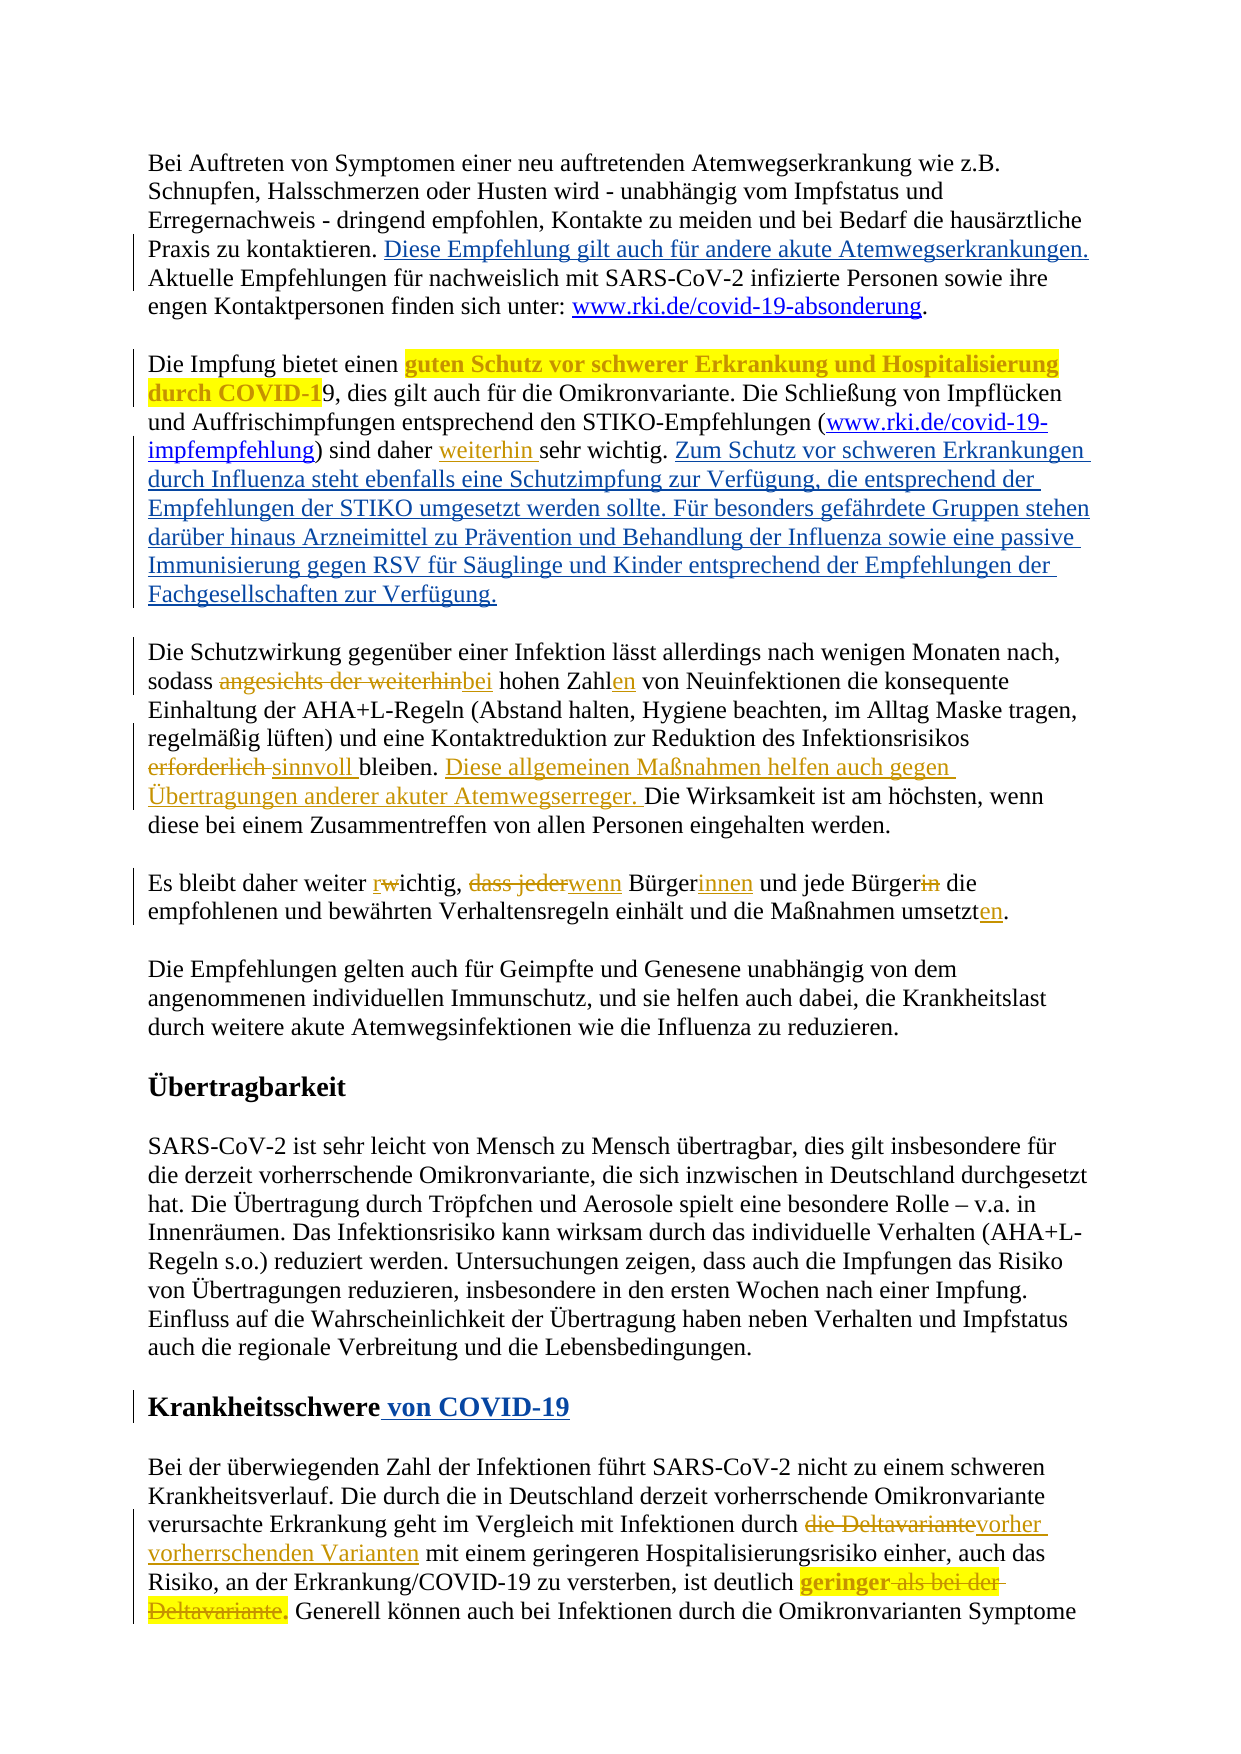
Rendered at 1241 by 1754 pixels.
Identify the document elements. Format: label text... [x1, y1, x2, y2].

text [148, 1452, 1093, 1624]
text Übertragbarkeit [148, 1070, 1093, 1102]
text Es bleibt daher weiter ichtig, Bürger und jede Bürger die empfohlenen und bewährten Verhaltensregeln einhält und die Maßnahmen umsetzt. [148, 868, 1093, 925]
text Krankheitsschwere [148, 1390, 1093, 1423]
text Die Impfung bietet einen guten Schutz vor schwerer Erkrankung und Hospitalisierung durch COVID-19, dies gilt auch für die Omikronvariante. Die Schließung von Impflücken und Auffrischimpfungen entsprechend den STIKO-Empfehlungen (www.rki.de/covid-19-impfempfehlung) sind daher sehr wichtig. [148, 349, 1093, 608]
text Die Empfehlungen gelten auch für Geimpfte und Genesene unabhängig von dem angenommenen individuellen Immunschutz, und sie helfen auch dabei, die Krankheitslast durch weitere akute Atemwegsinfektionen wie die Influenza zu reduzieren. [148, 954, 1093, 1041]
text SARS-CoV-2 ist sehr leicht von Mensch zu Mensch übertragbar, dies gilt insbesondere für die derzeit vorherrschende Omikronvariante, die sich inzwischen in Deutschland durchgesetzt hat. Die Übertragung durch Tröpfchen und Aerosole spielt eine besondere Rolle – v.a. in Innenräumen. Das Infektionsrisiko kann wirksam durch das individuelle Verhalten (AHA+L-Regeln s.o.) reduziert werden. Untersuchungen zeigen, dass auch die Impfungen das Risiko von Übertragungen reduzieren, insbesondere in den ersten Wochen nach einer Impfung. Einfluss auf die Wahrscheinlichkeit der Übertragung haben neben Verhalten und Impfstatus auch die regionale Verbreitung und die Lebensbedingungen. [148, 1131, 1093, 1361]
text Die Schutzwirkung gegenüber einer Infektion lässt allerdings nach wenigen Monaten nach, sodass hohen Zahl von Neuinfektionen die konsequente Einhaltung der AHA+L-Regeln (Abstand halten, Hygiene beachten, im Alltag Maske tragen, regelmäßig lüften) und eine Kontaktreduktion zur Reduktion des Infektionsrisikos bleiben. Die Wirksamkeit ist am höchsten, wenn diese bei einem Zusammentreffen von allen Personen eingehalten werden. [148, 637, 1093, 838]
text Bei Auftreten von Symptomen einer neu auftretenden Atemwegserkrankung wie z.B. Schnupfen, Halsschmerzen oder Husten wird - unabhängig vom Impfstatus und Erregernachweis - dringend empfohlen, Kontakte zu meiden und bei Bedarf die hausärztliche Praxis zu kontaktieren. Aktuelle Empfehlungen für nachweislich mit SARS-CoV-2 infizierte Personen sowie ihre engen Kontaktpersonen finden sich unter: www.rki.de/covid-19-absonderung. [148, 148, 1093, 320]
